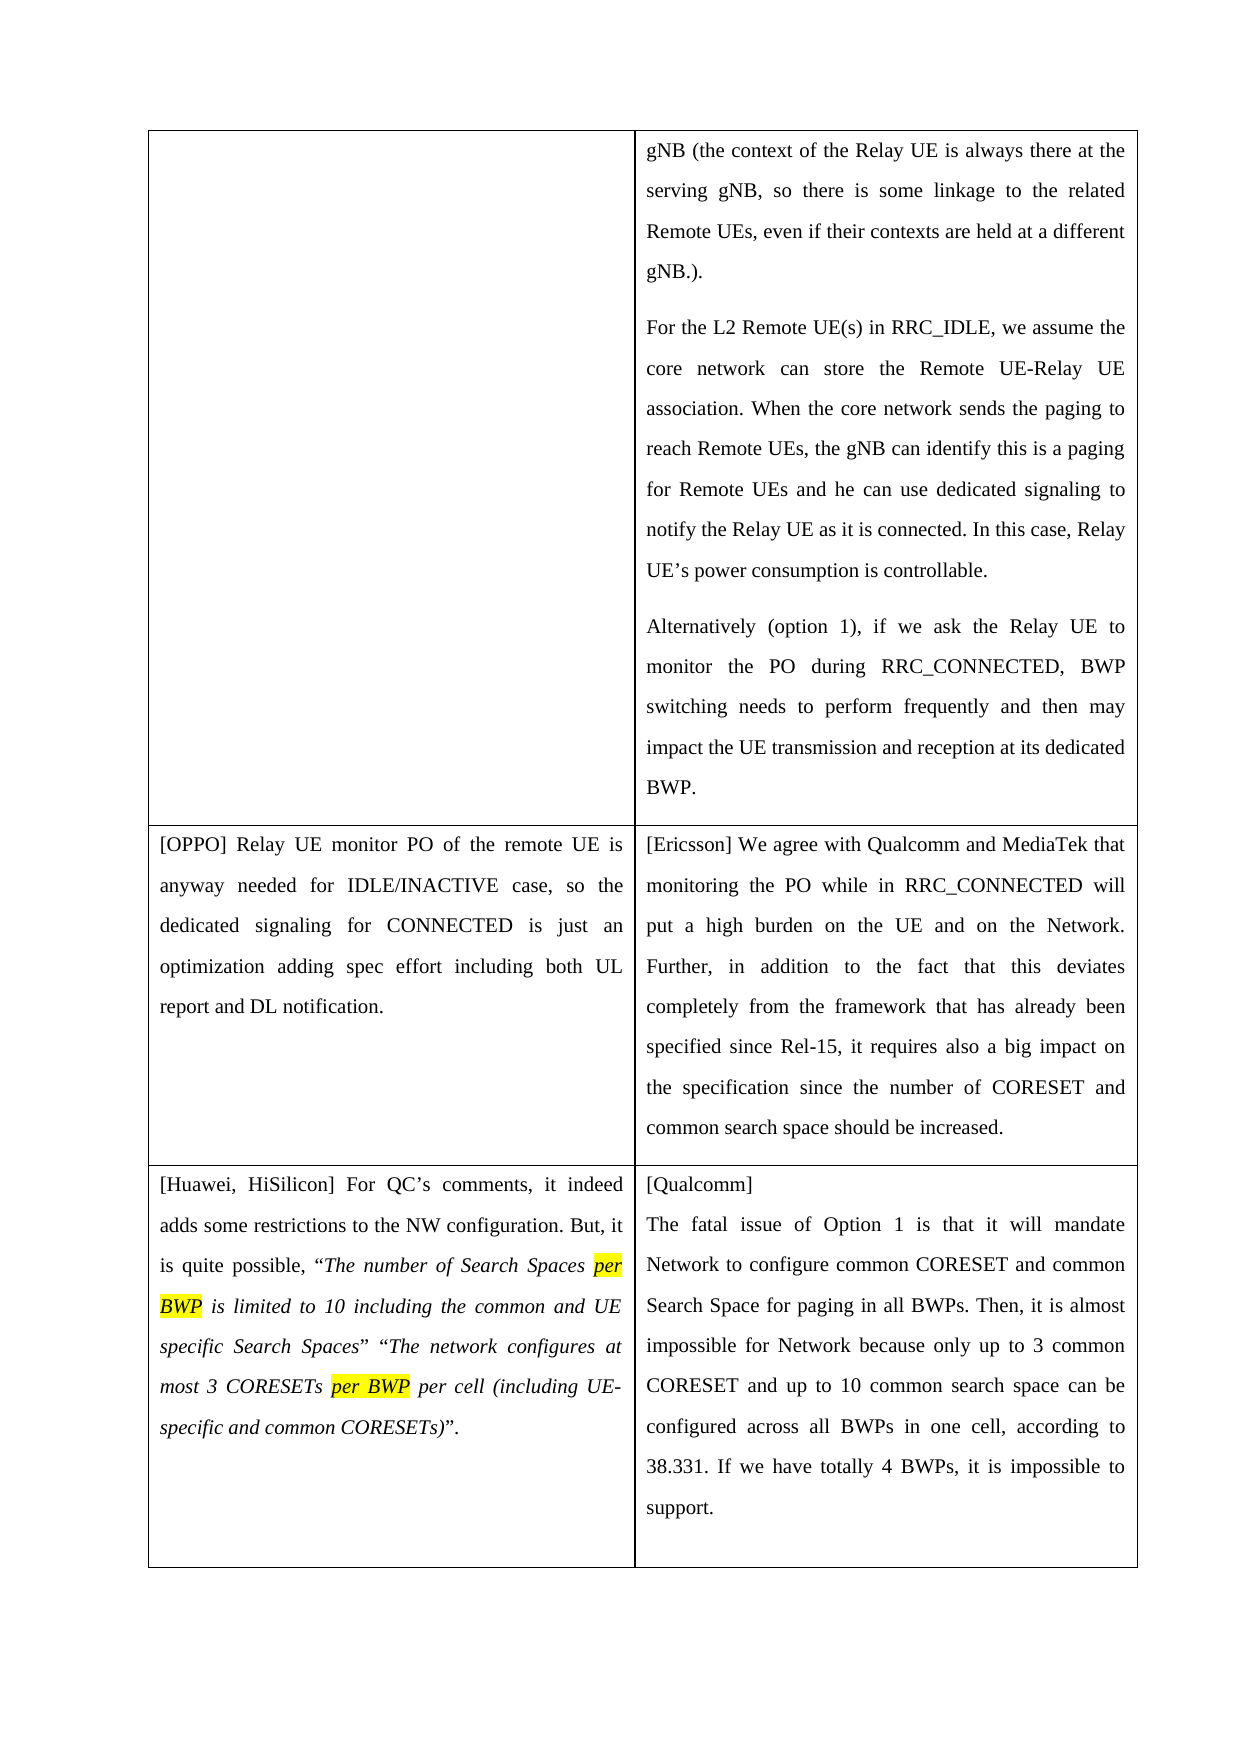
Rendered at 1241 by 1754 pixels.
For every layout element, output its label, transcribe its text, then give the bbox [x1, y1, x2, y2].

table_cell [149, 131, 634, 824]
table_cell [Ericsson] We agree with Qualcomm and MediaTek that monitoring the PO while in RRC_CONNECTED will put a high burden on the UE and on the Network. Further, in addition to the fact that this deviates completely from the framework that has already been specified since Rel-15, it requires also a big impact on the specification since the number of CORESET and common search space should be increased. [636, 826, 1137, 1164]
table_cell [636, 131, 1137, 824]
table_cell [OPPO] Relay UE monitor PO of the remote UE is anyway needed for IDLE/INACTIVE case, so the dedicated signaling for CONNECTED is just an optimization adding spec effort including both UL report and DL notification. [149, 826, 634, 1164]
table_cell [Huawei, HiSilicon] For QC’s comments, it indeed adds some restrictions to the NW configuration. But, it is quite possible, “The number of Search Spaces per BWP is limited to 10 including the common and UE specific Search Spaces” “The network configures at most 3 CORESETs per BWP per cell (including UE-specific and common CORESETs)”. [149, 1166, 634, 1567]
table_cell [Qualcomm] The fatal issue of Option 1 is that it will mandate Network to configure common CORESET and common Search Space for paging in all BWPs. Then, it is almost impossible for Network because only up to 3 common CORESET and up to 10 common search space can be configured across all BWPs in one cell, according to 38.331. If we have totally 4 BWPs, it is impossible to support. [636, 1166, 1137, 1567]
